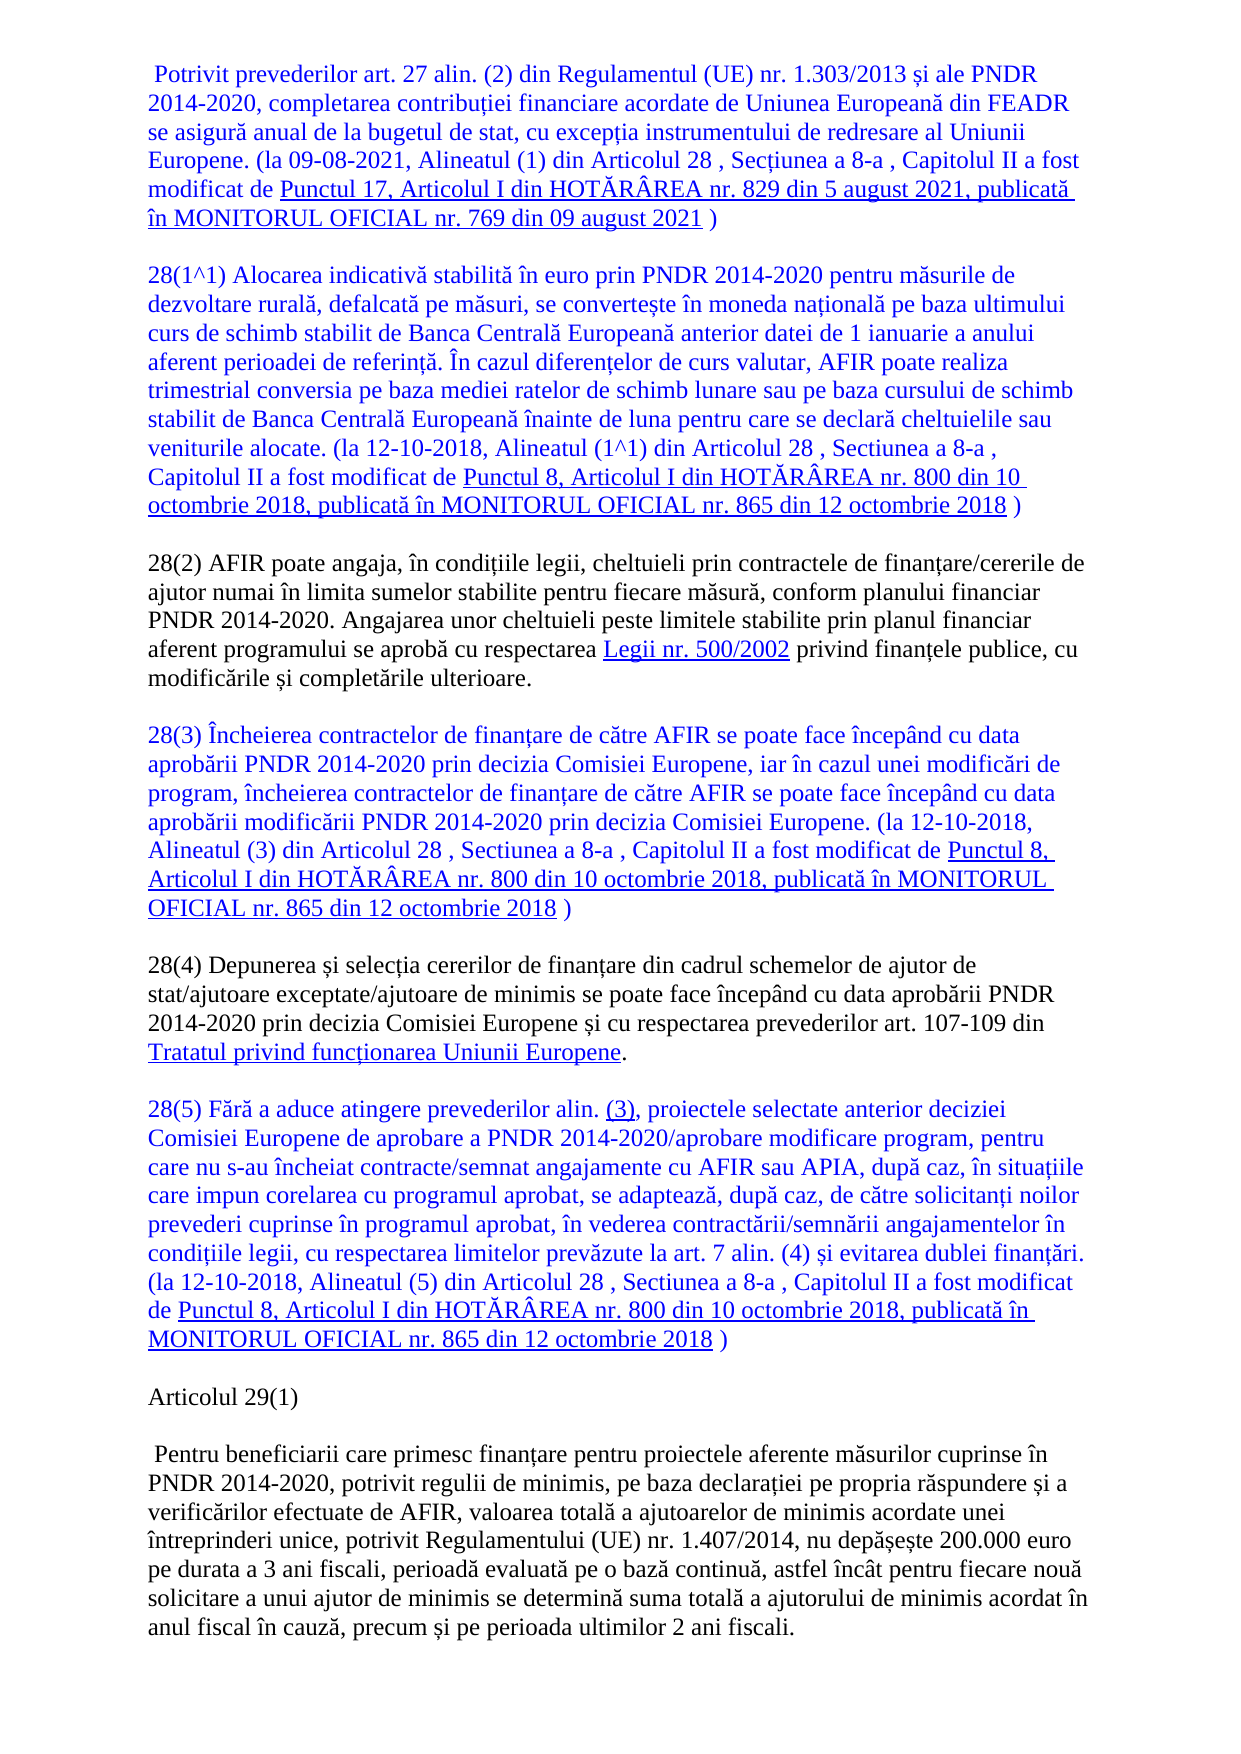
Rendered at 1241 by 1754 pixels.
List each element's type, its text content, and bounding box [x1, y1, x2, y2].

text 28(4) Depunerea și selecția cererilor de finanțare din cadrul schemelor de ajutor de stat/ajutoare exceptate/ajutoare de minimis se poate face începând cu data aprobării PNDR 2014-2020 prin decizia Comisiei Europene și cu respectarea prevederilor art. 107-109 din Tratatul privind funcționarea Uniunii Europene. [148, 950, 1092, 1065]
text 28(2) AFIR poate angaja, în condițiile legii, cheltuieli prin contractele de finanțare/cererile de ajutor numai în limita sumelor stabilite pentru fiecare măsură, conform planului financiar PNDR 2014-2020. Angajarea unor cheltuieli peste limitele stabilite prin planul financiar aferent programului se aprobă cu respectarea Legii nr. 500/2002 privind finanțele publice, cu modificările și completările ulterioare. [148, 548, 1092, 692]
text 28(5) Fără a aduce atingere prevederilor alin. (3), proiectele selectate anterior deciziei Comisiei Europene de aprobare a PNDR 2014-2020/aprobare modificare program, pentru care nu s-au încheiat contracte/semnat angajamente cu AFIR sau APIA, după caz, în situațiile care impun corelarea cu programul aprobat, se adaptează, după caz, de către solicitanți noilor prevederi cuprinse în programul aprobat, în vederea contractării/semnării angajamentelor în condițiile legii, cu respectarea limitelor prevăzute la art. 7 alin. (4) și evitarea dublei finanțări. (la 12-10-2018, Alineatul (5) din Articolul 28 , Sectiunea a 8-a , Capitolul II a fost modificat de Punctul 8, Articolul I din HOTĂRÂREA nr. 800 din 10 octombrie 2018, publicată în MONITORUL OFICIAL nr. 865 din 12 octombrie 2018 ) [148, 1094, 1092, 1353]
text Articolul 29(1) [148, 1382, 1092, 1410]
text 28(3) Încheierea contractelor de finanțare de către AFIR se poate face începând cu data aprobării PNDR 2014-2020 prin decizia Comisiei Europene, iar în cazul unei modificări de program, încheierea contractelor de finanțare de către AFIR se poate face începând cu data aprobării modificării PNDR 2014-2020 prin decizia Comisiei Europene. (la 12-10-2018, Alineatul (3) din Articolul 28 , Sectiunea a 8-a , Capitolul II a fost modificat de Punctul 8, Articolul I din HOTĂRÂREA nr. 800 din 10 octombrie 2018, publicată în MONITORUL OFICIAL nr. 865 din 12 octombrie 2018 ) [148, 720, 1092, 922]
text 28(1^1) Alocarea indicativă stabilită în euro prin PNDR 2014-2020 pentru măsurile de dezvoltare rurală, defalcată pe măsuri, se convertește în moneda națională pe baza ultimului curs de schimb stabilit de Banca Centrală Europeană anterior datei de 1 ianuarie a anului aferent perioadei de referință. În cazul diferențelor de curs valutar, AFIR poate realiza trimestrial conversia pe baza mediei ratelor de schimb lunare sau pe baza cursului de schimb stabilit de Banca Centrală Europeană înainte de luna pentru care se declară cheltuielile sau veniturile alocate. (la 12-10-2018, Alineatul (1^1) din Articolul 28 , Sectiunea a 8-a , Capitolul II a fost modificat de Punctul 8, Articolul I din HOTĂRÂREA nr. 800 din 10 octombrie 2018, publicată în MONITORUL OFICIAL nr. 865 din 12 octombrie 2018 ) [148, 260, 1092, 519]
text Pentru beneficiarii care primesc finanțare pentru proiectele aferente măsurilor cuprinse în PNDR 2014-2020, potrivit regulii de minimis, pe baza declarației pe propria răspundere și a verificărilor efectuate de AFIR, valoarea totală a ajutoarelor de minimis acordate unei întreprinderi unice, potrivit Regulamentului (UE) nr. 1.407/2014, nu depășește 200.000 euro pe durata a 3 ani fiscali, perioadă evaluată pe o bază continuă, astfel încât pentru fiecare nouă solicitare a unui ajutor de minimis se determină suma totală a ajutorului de minimis acordat în anul fiscal în cauză, precum și pe perioada ultimilor 2 ani fiscali. [148, 1439, 1092, 1640]
text Potrivit prevederilor art. 27 alin. (2) din Regulamentul (UE) nr. 1.303/2013 și ale PNDR 2014-2020, completarea contribuției financiare acordate de Uniunea Europeană din FEADR se asigură anual de la bugetul de stat, cu excepția instrumentului de redresare al Uniunii Europene. (la 09-08-2021, Alineatul (1) din Articolul 28 , Secțiunea a 8-a , Capitolul II a fost modificat de Punctul 17, Articolul I din HOTĂRÂREA nr. 829 din 5 august 2021, publicată în MONITORUL OFICIAL nr. 769 din 09 august 2021 ) [148, 59, 1092, 232]
